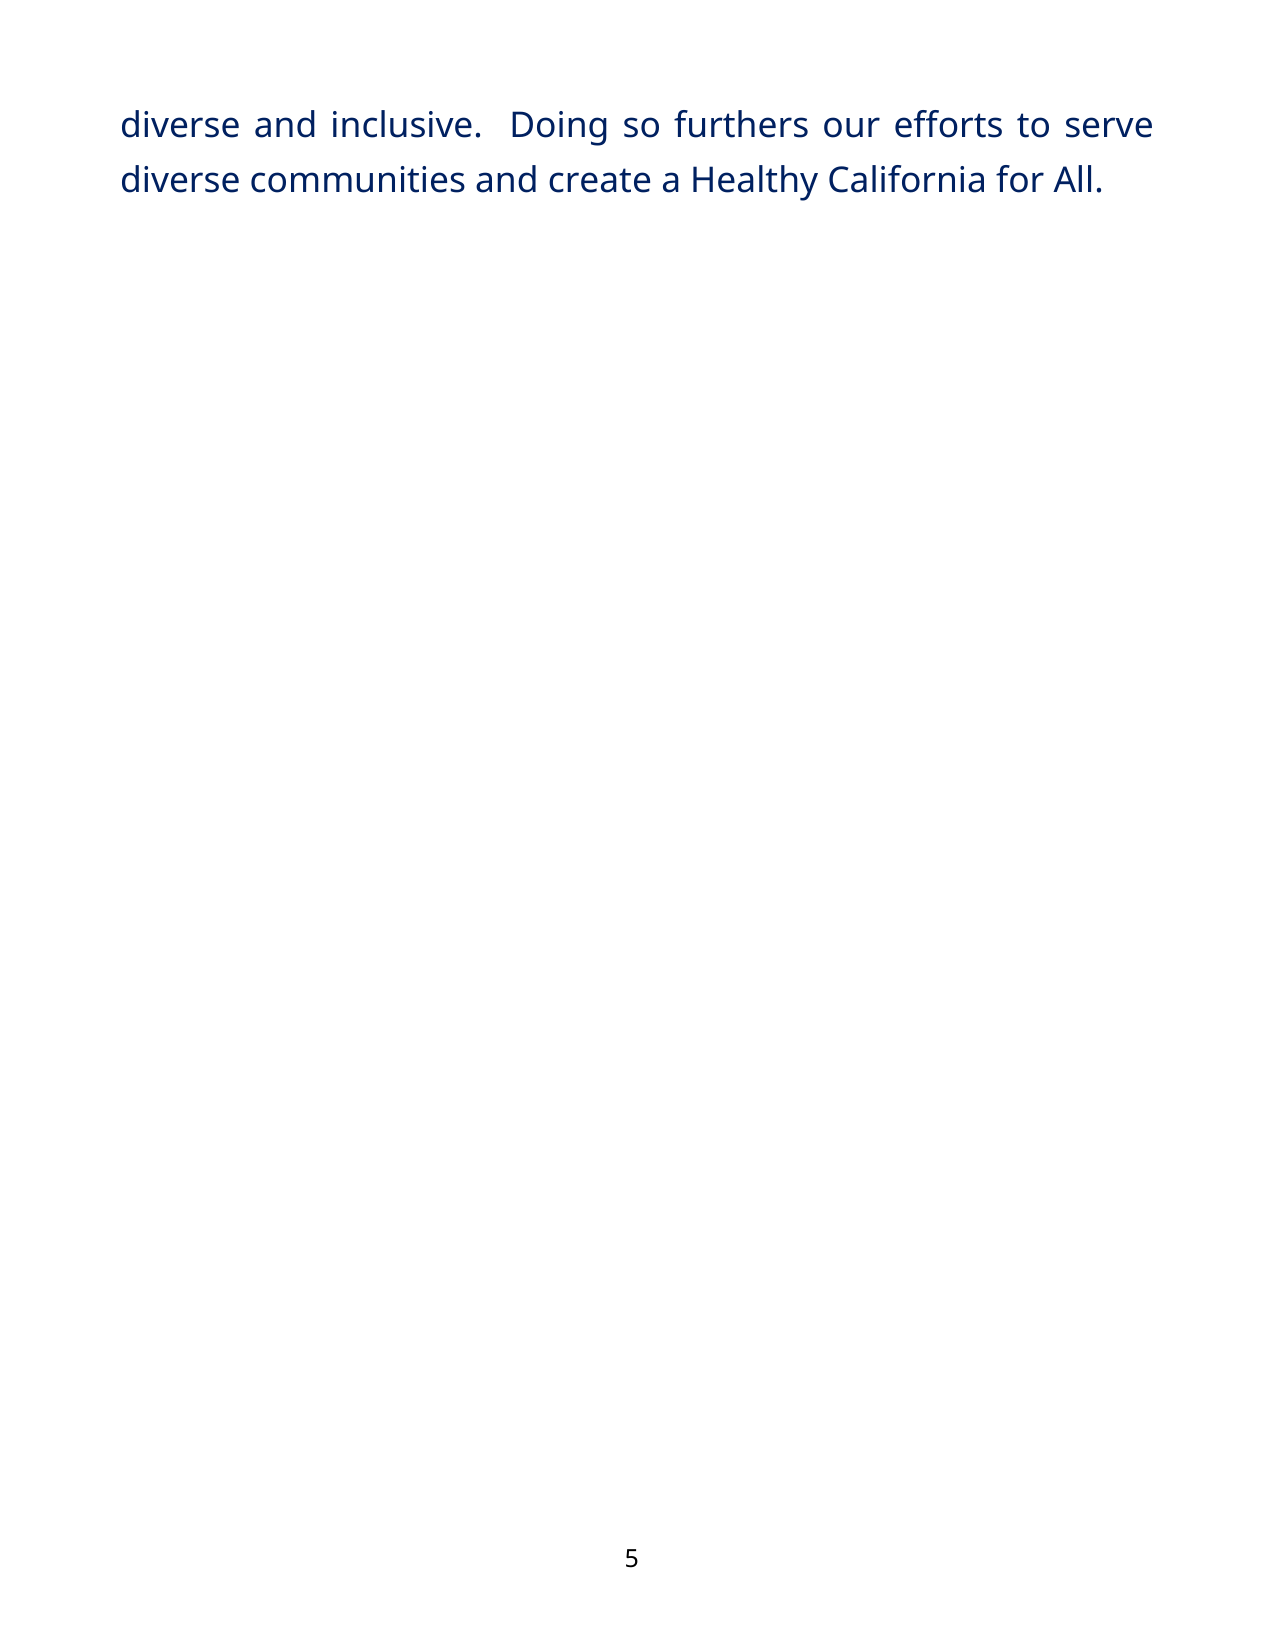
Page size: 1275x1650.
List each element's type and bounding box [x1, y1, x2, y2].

text [120, 99, 1155, 203]
